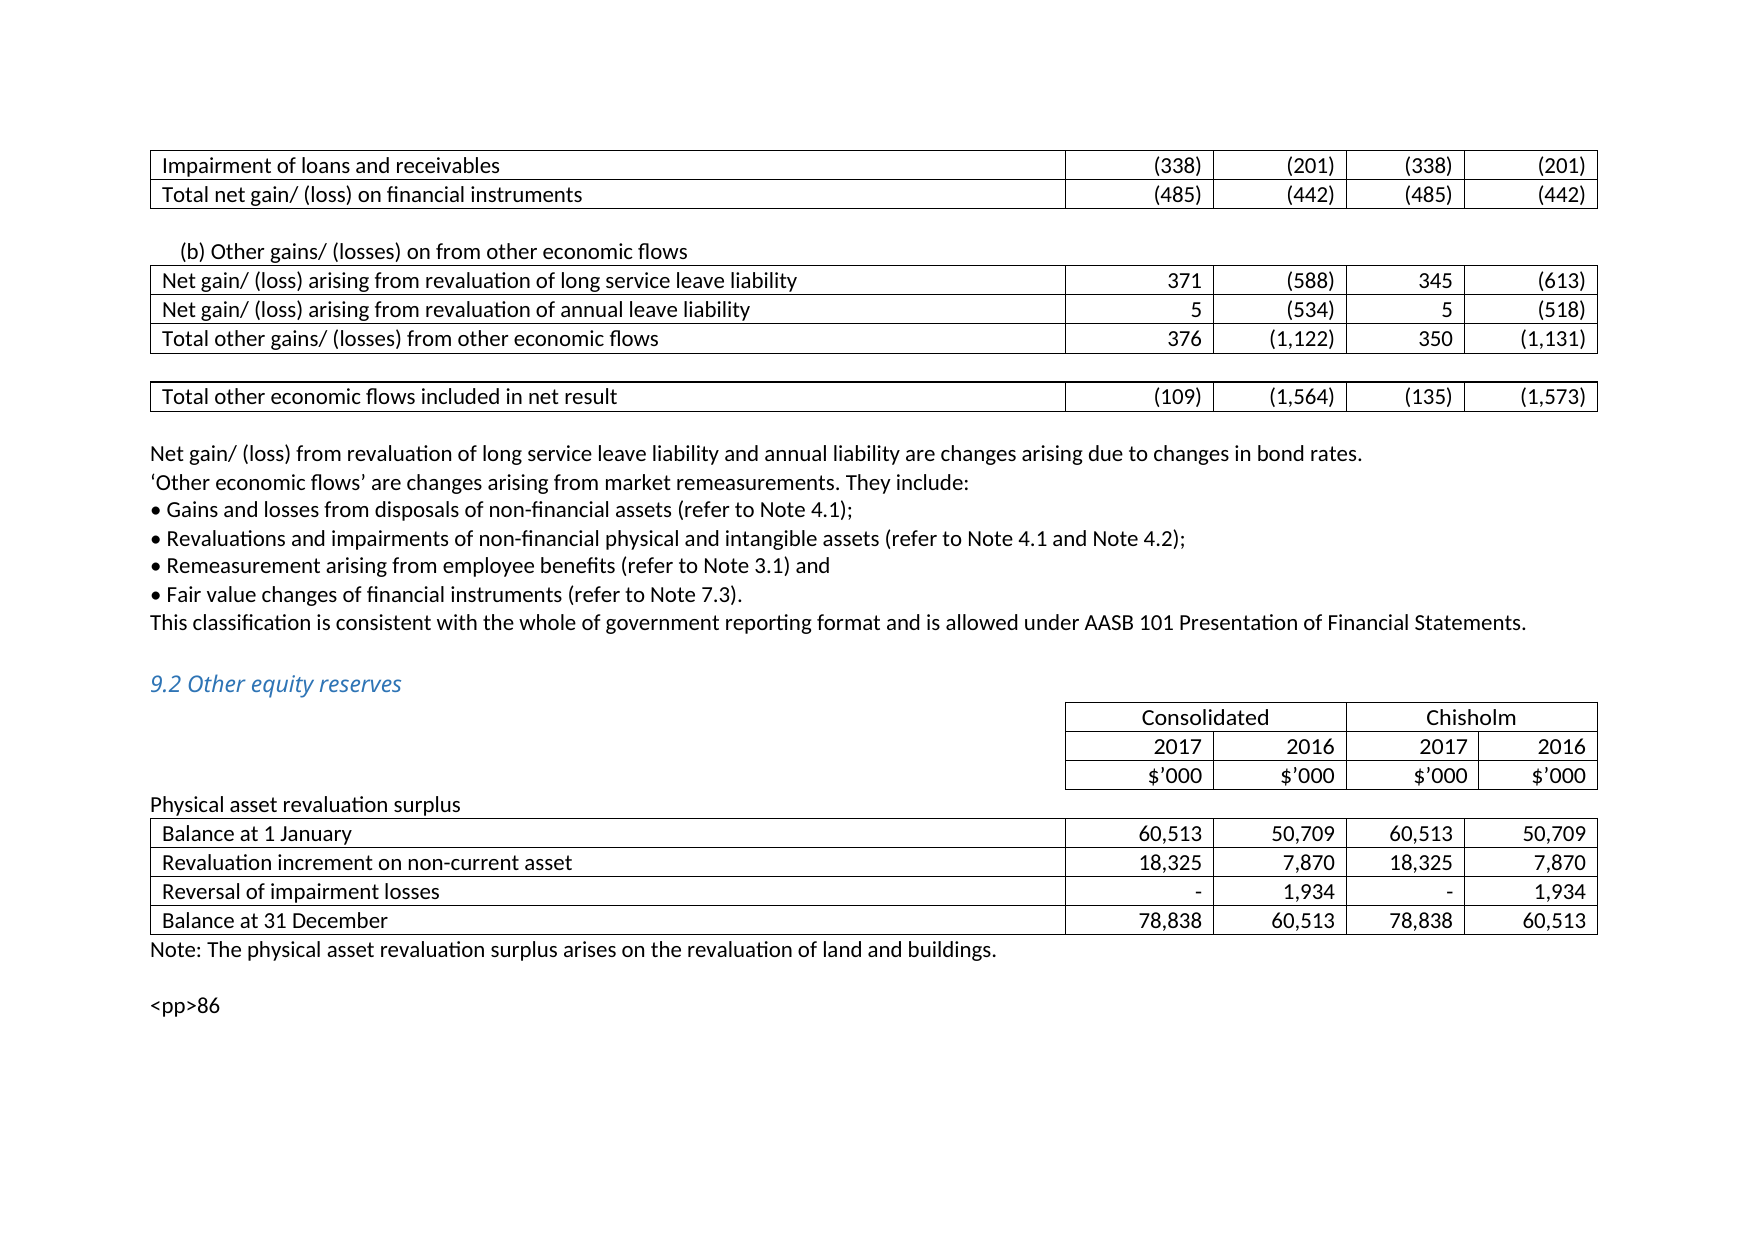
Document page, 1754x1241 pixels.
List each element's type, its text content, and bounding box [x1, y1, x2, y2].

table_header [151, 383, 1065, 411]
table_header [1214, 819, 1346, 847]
text (b) Other gains/ (losses) on from other economic flows [179, 237, 1604, 265]
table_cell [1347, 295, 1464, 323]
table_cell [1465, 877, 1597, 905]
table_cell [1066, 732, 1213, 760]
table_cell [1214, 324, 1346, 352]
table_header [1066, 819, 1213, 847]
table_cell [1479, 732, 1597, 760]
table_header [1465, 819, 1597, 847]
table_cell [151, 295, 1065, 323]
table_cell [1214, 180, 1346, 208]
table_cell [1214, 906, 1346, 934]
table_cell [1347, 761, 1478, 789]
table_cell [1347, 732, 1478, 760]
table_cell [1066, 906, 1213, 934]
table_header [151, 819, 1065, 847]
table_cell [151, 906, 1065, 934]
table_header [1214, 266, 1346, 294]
text Net gain/ (loss) from revaluation of long service leave liability and annual liability are changes arising due to changes in bond rates. [150, 439, 1604, 468]
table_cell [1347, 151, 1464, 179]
text • Gains and losses from disposals of non-financial assets (refer to Note 4.1); [150, 496, 1604, 524]
text • Fair value changes of financial instruments (refer to Note 7.3). [150, 580, 1604, 608]
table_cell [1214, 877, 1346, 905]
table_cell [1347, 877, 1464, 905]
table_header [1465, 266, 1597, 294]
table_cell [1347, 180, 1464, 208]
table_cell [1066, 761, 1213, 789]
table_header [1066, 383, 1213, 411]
text • Remeasurement arising from employee benefits (refer to Note 3.1) and [150, 552, 1604, 580]
subtitle 9.2 Other equity reserves [150, 668, 1604, 699]
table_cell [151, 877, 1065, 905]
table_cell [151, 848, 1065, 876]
text Note: The physical asset revaluation surplus arises on the revaluation of land and buildings. [150, 935, 1604, 963]
text ‘Other economic flows’ are changes arising from market remeasurements. They include: [150, 468, 1604, 496]
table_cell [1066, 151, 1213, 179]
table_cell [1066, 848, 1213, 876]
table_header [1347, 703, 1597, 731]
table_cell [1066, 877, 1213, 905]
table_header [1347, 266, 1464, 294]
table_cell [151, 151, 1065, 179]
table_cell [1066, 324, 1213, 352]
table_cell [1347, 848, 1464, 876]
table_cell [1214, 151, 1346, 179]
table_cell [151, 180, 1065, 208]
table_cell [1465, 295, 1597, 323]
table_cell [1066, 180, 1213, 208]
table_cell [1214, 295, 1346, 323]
text <pp>86 [150, 991, 1604, 1019]
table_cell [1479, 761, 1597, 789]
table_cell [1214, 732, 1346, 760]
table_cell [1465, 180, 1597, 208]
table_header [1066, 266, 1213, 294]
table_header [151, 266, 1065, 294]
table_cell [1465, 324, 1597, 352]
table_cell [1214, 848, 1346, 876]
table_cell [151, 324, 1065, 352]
text • Revaluations and impairments of non-financial physical and intangible assets (refer to Note 4.1 and Note 4.2); [150, 524, 1604, 552]
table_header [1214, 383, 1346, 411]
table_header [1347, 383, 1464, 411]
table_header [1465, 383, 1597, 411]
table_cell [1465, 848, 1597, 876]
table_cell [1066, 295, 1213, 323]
text This classification is consistent with the whole of government reporting format and is allowed under AASB 101 Presentation of Financial Statements. [150, 608, 1604, 636]
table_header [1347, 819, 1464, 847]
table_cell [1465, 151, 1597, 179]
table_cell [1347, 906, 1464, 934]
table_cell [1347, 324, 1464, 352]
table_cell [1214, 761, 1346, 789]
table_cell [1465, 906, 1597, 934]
text Physical asset revaluation surplus [150, 790, 1604, 818]
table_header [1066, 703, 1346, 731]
